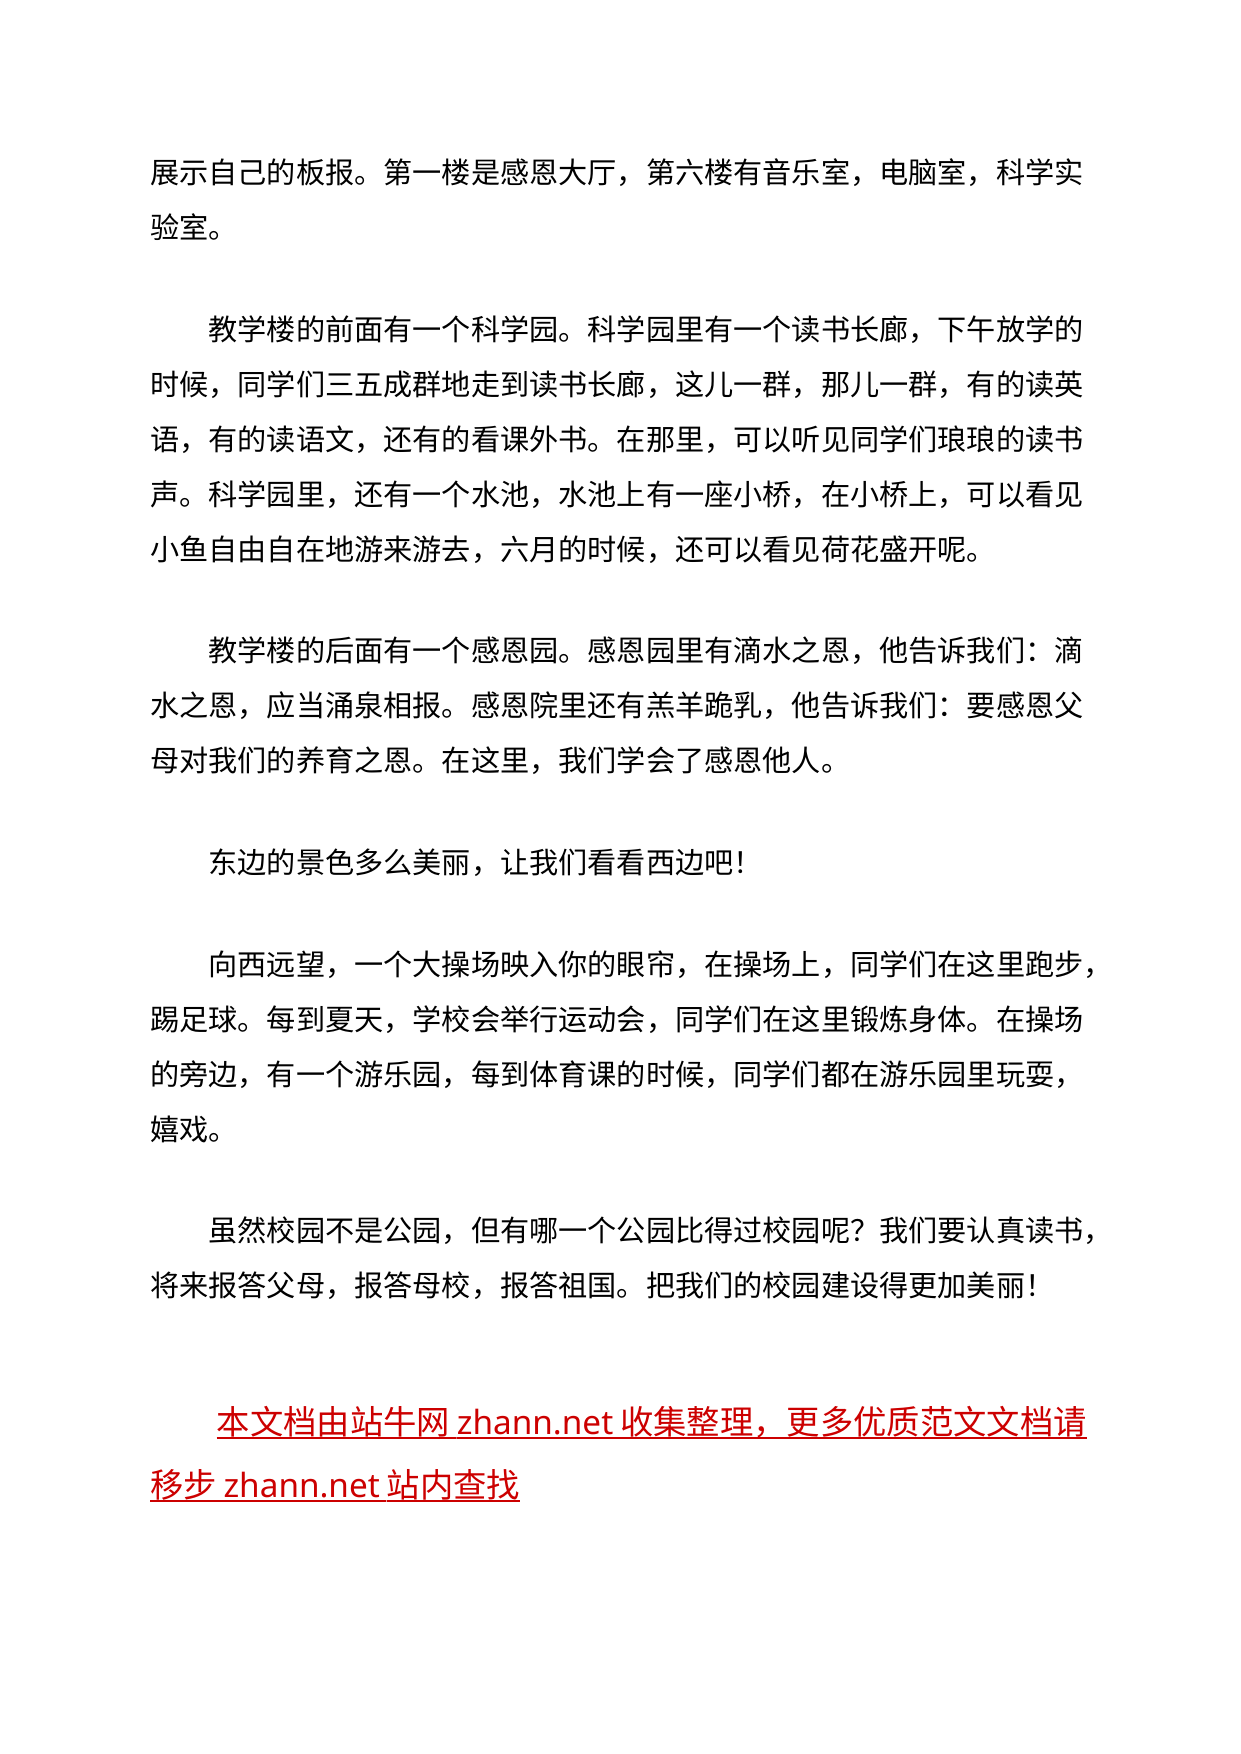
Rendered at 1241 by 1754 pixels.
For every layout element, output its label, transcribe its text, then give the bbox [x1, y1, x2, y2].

text 教学楼的前面有一个科学园。科学园里有一个读书长廊，下午放学的时候，同学们三五成群地走到读书长廊，这儿一群，那儿一群，有的读英语，有的读语文，还有的看课外书。在那里，可以听见同学们琅琅的读书声。科学园里，还有一个水池，水池上有一座小桥，在小桥上，可以看见小鱼自由自在地游来游去，六月的时候，还可以看见荷花盛开呢。 [150, 307, 1090, 568]
text 本文档由站牛网zhann.net收集整理，更多优质范文文档请移步zhann.net站内查找 [150, 1396, 1090, 1507]
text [150, 150, 1090, 247]
text 教学楼的后面有一个感恩园。感恩园里有滴水之恩，他告诉我们：滴水之恩，应当涌泉相报。感恩院里还有羔羊跪乳，他告诉我们：要感恩父母对我们的养育之恩。在这里，我们学会了感恩他人。 [150, 628, 1090, 780]
text 向西远望，一个大操场映入你的眼帘，在操场上，同学们在这里跑步，踢足球。每到夏天，学校会举行运动会，同学们在这里锻炼身体。在操场的旁边，有一个游乐园，每到体育课的时候，同学们都在游乐园里玩耍，嬉戏。 [150, 941, 1090, 1148]
text 虽然校园不是公园，但有哪一个公园比得过校园呢？我们要认真读书，将来报答父母，报答母校，报答祖国。把我们的校园建设得更加美丽！ [150, 1208, 1090, 1305]
text 东边的景色多么美丽，让我们看看西边吧！ [150, 839, 1090, 882]
